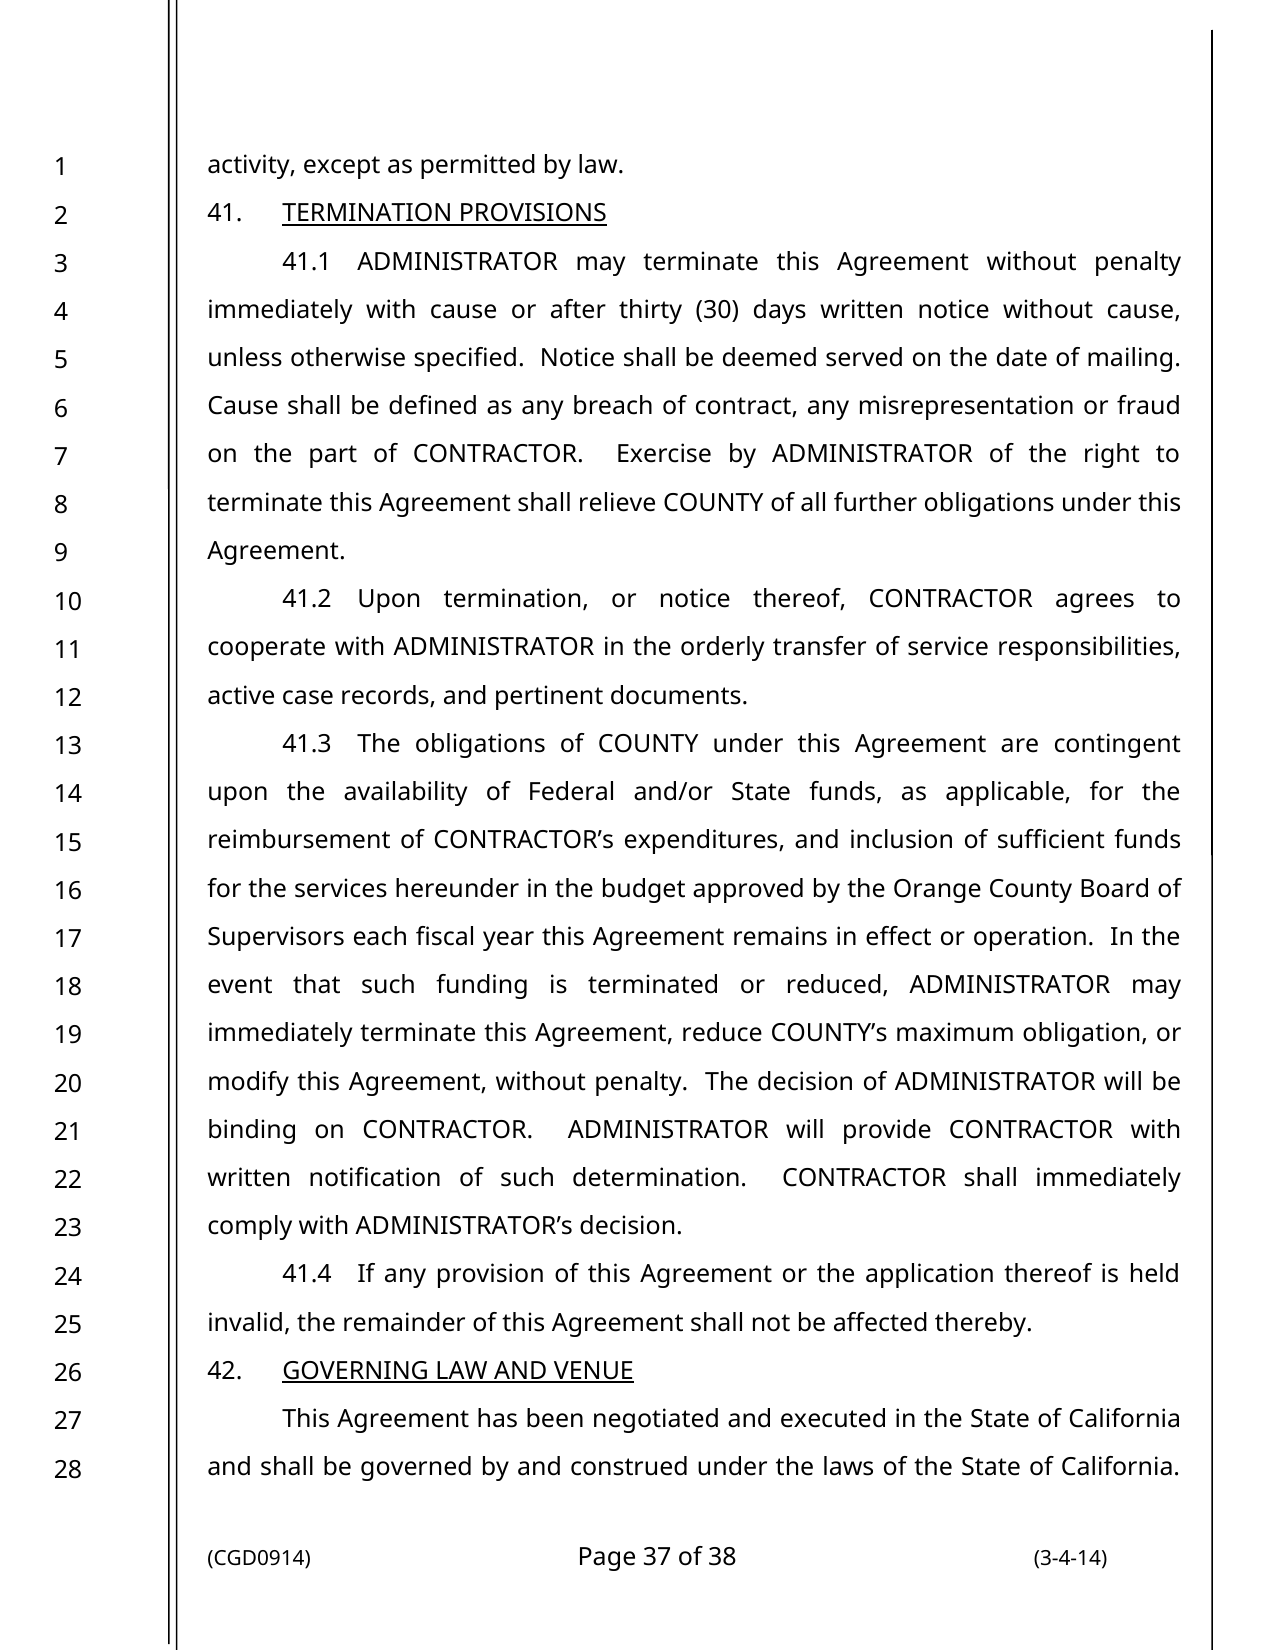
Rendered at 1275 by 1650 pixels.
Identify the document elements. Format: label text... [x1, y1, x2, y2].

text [207, 1389, 1182, 1485]
subtitle The obligations of COUNTY under this Agreement are contingent upon the availability of Federal and/or State funds, as applicable, for the reimbursement of CONTRACTOR’s expenditures, and inclusion of sufficient funds for the services hereunder in the budget approved by the Orange County Board of Supervisors each fiscal year this Agreement remains in effect or operation. In the event that such funding is terminated or reduced, ADMINISTRATOR may immediately terminate this Agreement, reduce COUNTY’s maximum obligation, or modify this Agreement, without penalty. The decision of ADMINISTRATOR will be binding on CONTRACTOR. ADMINISTRATOR will provide CONTRACTOR with written notification of such determination. CONTRACTOR shall immediately comply with ADMINISTRATOR’s decision. [207, 714, 1182, 1244]
subtitle Upon termination, or notice thereof, CONTRACTOR agrees to cooperate with ADMINISTRATOR in the orderly transfer of service responsibilities, active case records, and pertinent documents. [207, 569, 1182, 714]
subtitle ADMINISTRATOR may terminate this Agreement without penalty immediately with cause or after thirty (30) days written notice without cause, unless otherwise specified. Notice shall be deemed served on the date of mailing. Cause shall be defined as any breach of contract, any misrepresentation or fraud on the part of CONTRACTOR. Exercise by ADMINISTRATOR of the right to terminate this Agreement shall relieve COUNTY of all further obligations under this Agreement. [207, 231, 1182, 569]
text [207, 135, 1182, 183]
subtitle If any provision of this Agreement or the application thereof is held invalid, the remainder of this Agreement shall not be affected thereby. [207, 1244, 1182, 1341]
subtitle TERMINATION PROVISIONS [207, 183, 1182, 231]
subtitle GOVERNING LAW AND VENUE [207, 1341, 1182, 1389]
